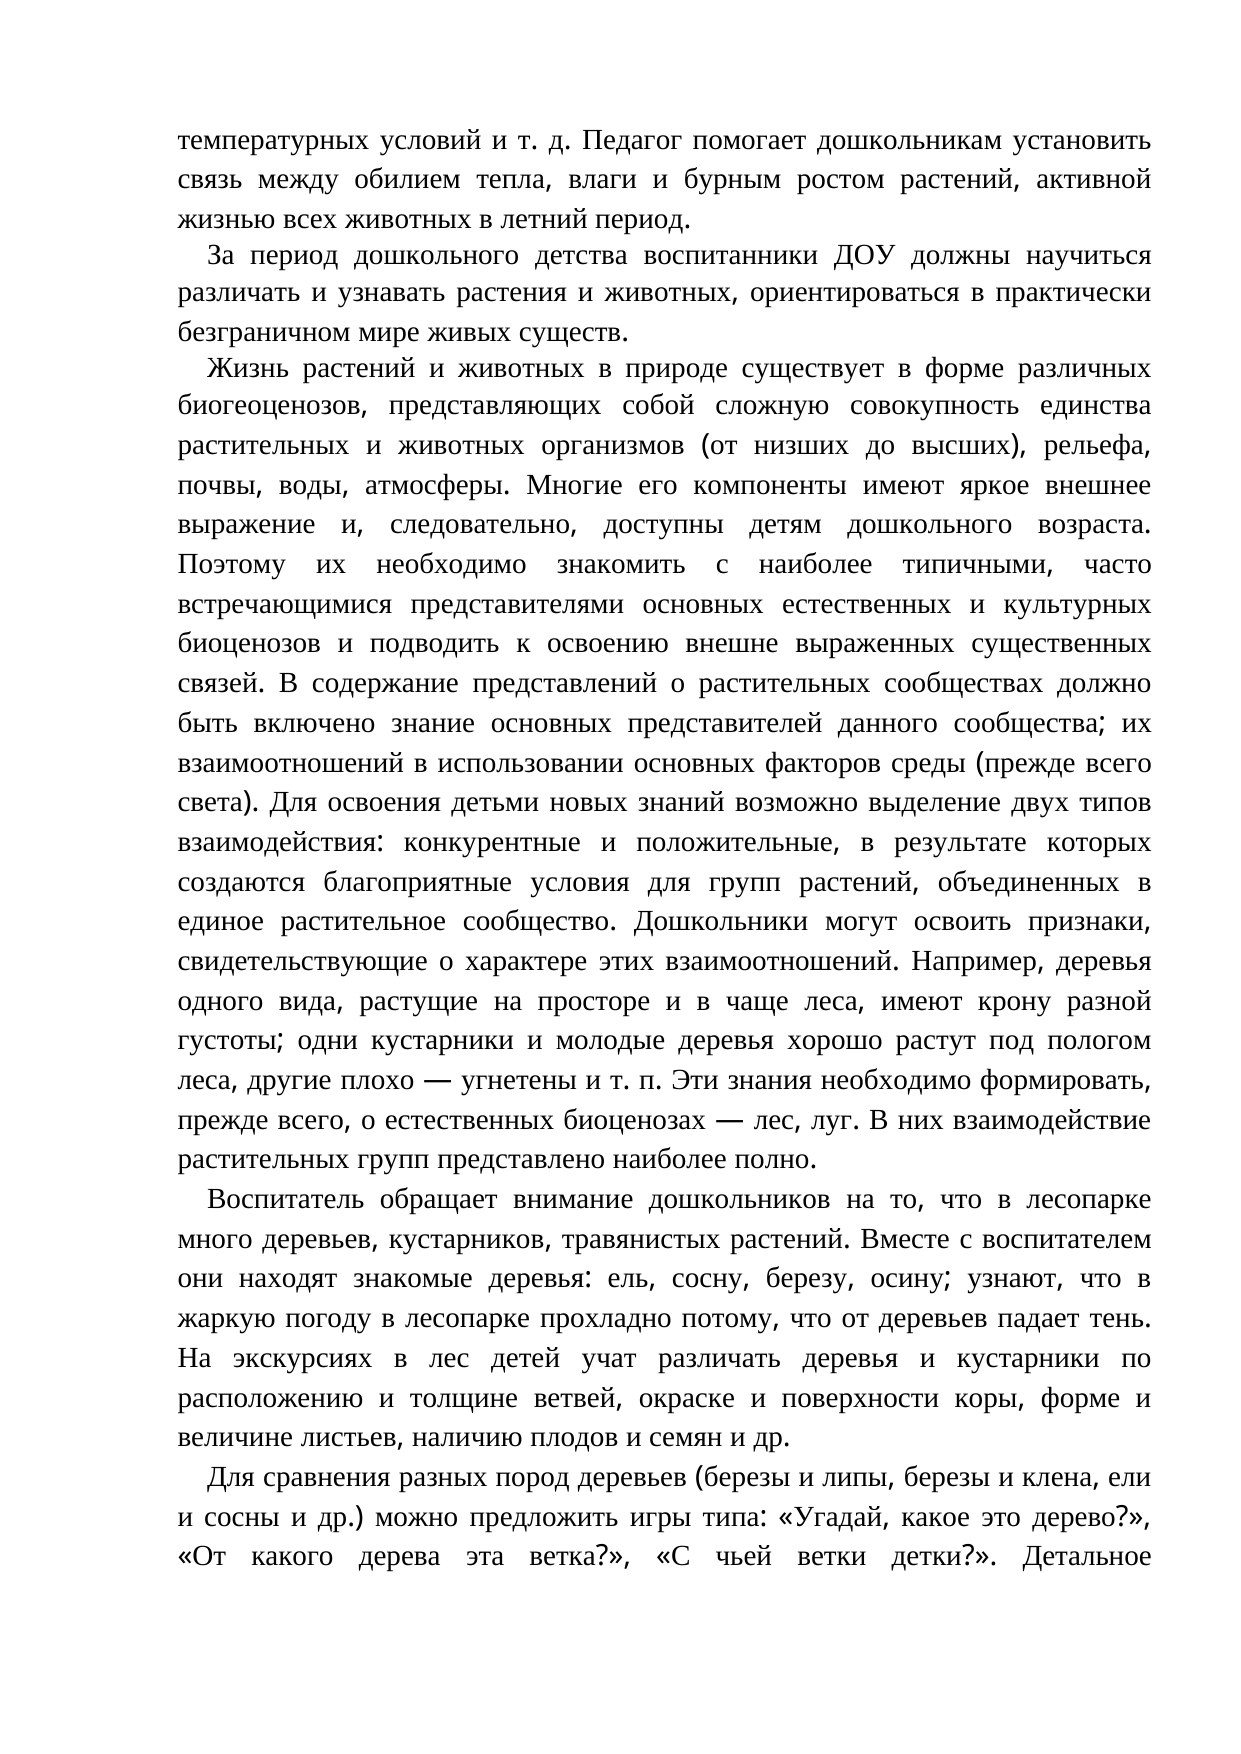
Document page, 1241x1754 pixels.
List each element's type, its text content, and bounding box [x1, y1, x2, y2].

text Жизнь растений и животных в природе существует в форме различных биогеоценозов, представляющих собой сложную совокупность единства растительных и животных организмов (от низших до высших), рельефа, почвы, воды, атмосферы. Многие его компоненты имеют яркое внешнее выражение и, следовательно, доступны детям дошкольного возраста. Поэтому их необходимо знакомить с наиболее типичными, часто встречающимися представителями основных естественных и культурных биоценозов и подводить к освоению внешне выраженных существенных связей. В содержание представлений о растительных сообществах должно быть включено знание основных представителей данного сообщества; их взаимоотношений в использовании основных факторов среды (прежде всего света). Для освоения детьми новых знаний возможно выделение двух типов взаимодействия: конкурентные и положительные, в результате которых создаются благоприятные условия для групп растений, объединенных в единое растительное сообщество. Дошкольники могут освоить признаки, свидетельствующие о характере этих взаимоотношений. Например, деревья одного вида, растущие на просторе и в чаще леса, имеют крону разной густоты; одни кустарники и молодые деревья хорошо растут под пологом леса, другие плохо — угнетены и т. п. Эти знания необходимо формировать, прежде всего, о естественных биоценозах — лес, луг. В них взаимодействие растительных групп представлено наиболее полно. [177, 350, 1152, 1177]
text Воспитатель обращает внимание дошкольников на то, что в лесопарке много деревьев, кустарников, травянистых растений. Вместе с воспитателем они находят знакомые деревья: ель, сосну, березу, осину; узнают, что в жаркую погоду в лесопарке прохладно потому, что от деревьев падает тень. На экскурсиях в лес детей учат различать деревья и кустарники по расположению и толщине ветвей, окраске и поверхности коры, форме и величине листьев, наличию плодов и семян и др. [177, 1177, 1152, 1455]
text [177, 1455, 1152, 1574]
text За период дошкольного детства воспитанники ДОУ должны научиться различать и узнавать растения и животных, ориентироваться в практически безграничном мире живых существ. [177, 237, 1152, 350]
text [177, 118, 1152, 237]
